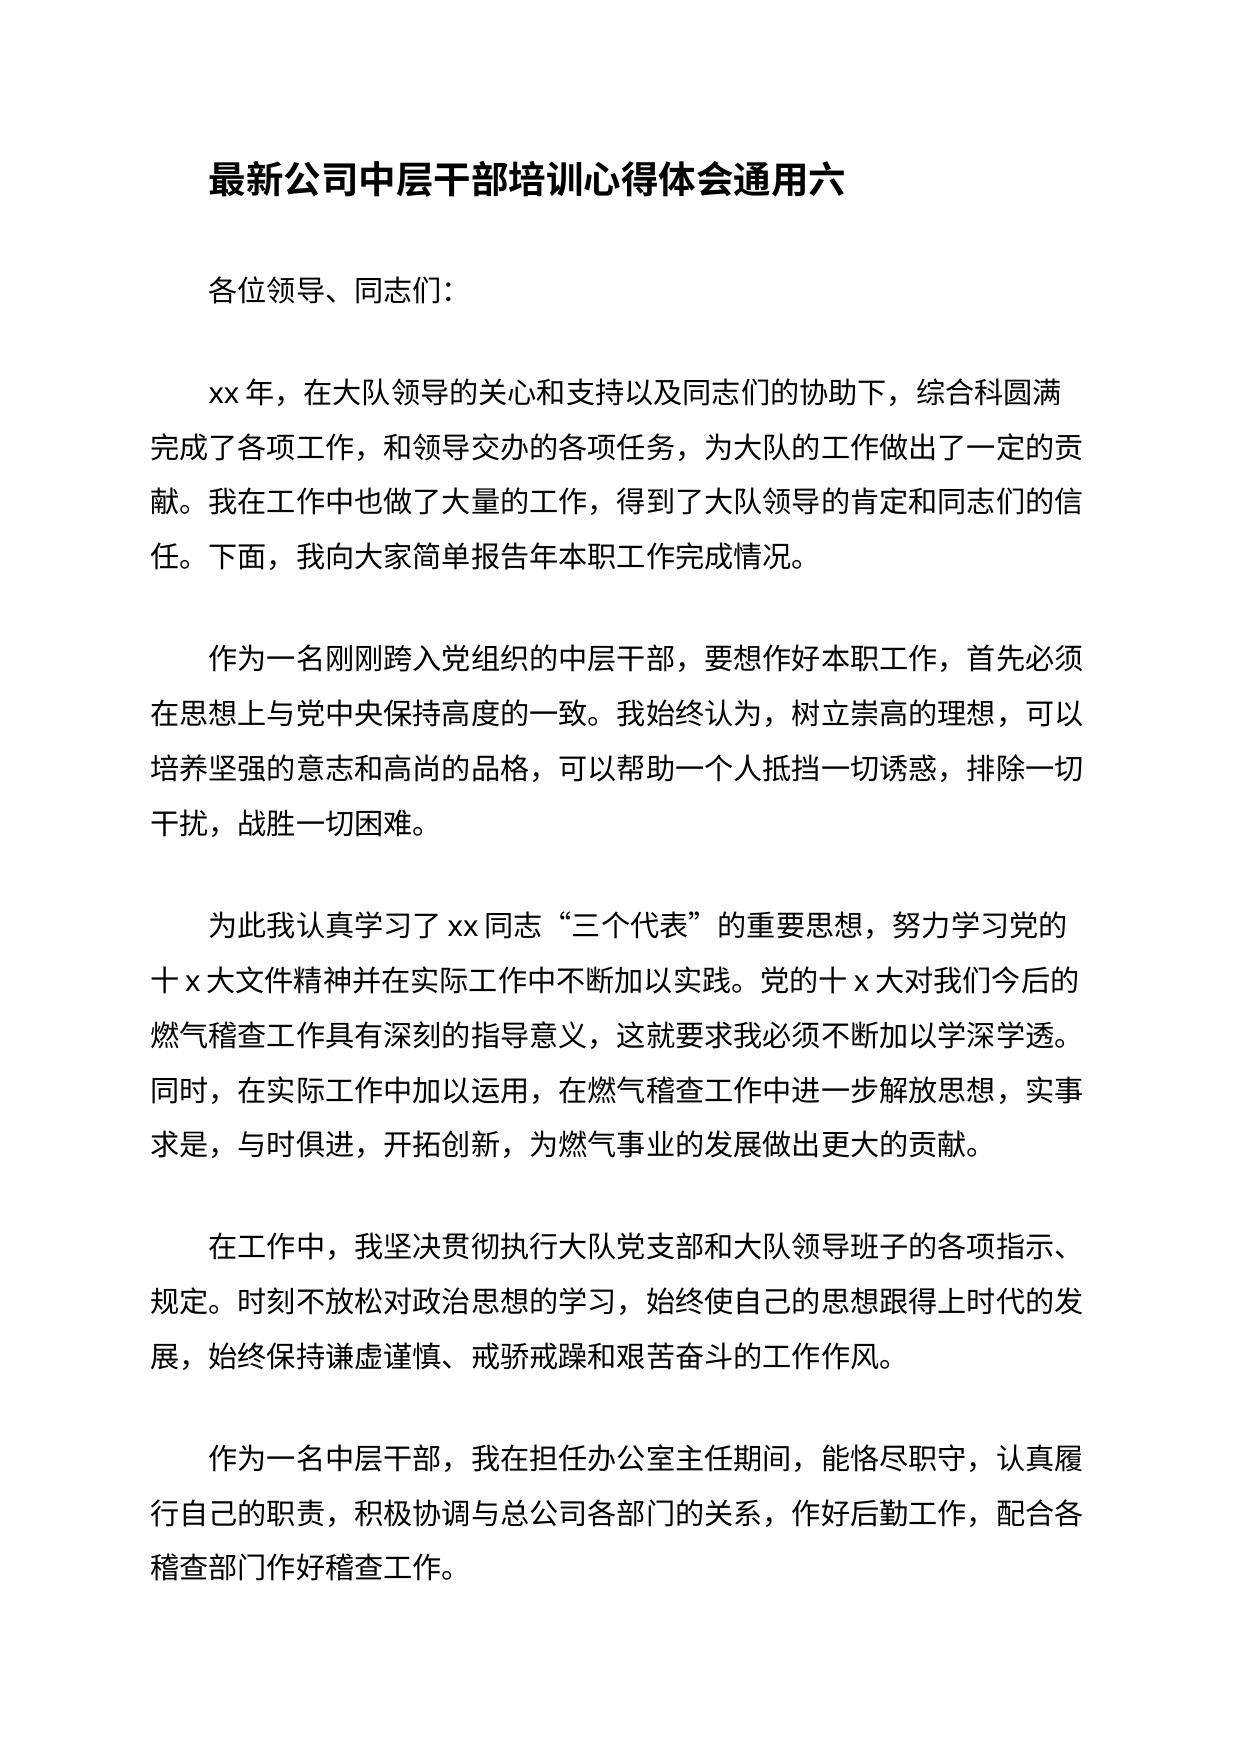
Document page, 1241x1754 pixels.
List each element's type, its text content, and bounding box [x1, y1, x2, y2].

text 最新公司中层干部培训心得体会通用六 [150, 150, 1090, 204]
text 在工作中，我坚决贯彻执行大队党支部和大队领导班子的各项指示、规定。时刻不放松对政治思想的学习，始终使自己的思想跟得上时代的发展，始终保持谦虚谨慎、戒骄戒躁和艰苦奋斗的工作作风。 [150, 1224, 1090, 1376]
text 为此我认真学习了xx同志“三个代表”的重要思想，努力学习党的十x大文件精神并在实际工作中不断加以实践。党的十x大对我们今后的燃气稽查工作具有深刻的指导意义，这就要求我必须不断加以学深学透。同时，在实际工作中加以运用，在燃气稽查工作中进一步解放思想，实事求是，与时俱进，开拓创新，为燃气事业的发展做出更大的贡献。 [150, 902, 1090, 1164]
text 作为一名刚刚跨入党组织的中层干部，要想作好本职工作，首先必须在思想上与党中央保持高度的一致。我始终认为，树立崇高的理想，可以培养坚强的意志和高尚的品格，可以帮助一个人抵挡一切诱惑，排除一切干扰，战胜一切困难。 [150, 636, 1090, 843]
text xx年，在大队领导的关心和支持以及同志们的协助下，综合科圆满完成了各项工作，和领导交办的各项任务，为大队的工作做出了一定的贡献。我在工作中也做了大量的工作，得到了大队领导的肯定和同志们的信任。下面，我向大家简单报告年本职工作完成情况。 [150, 369, 1090, 576]
text 作为一名中层干部，我在担任办公室主任期间，能恪尽职守，认真履行自己的职责，积极协调与总公司各部门的关系，作好后勤工作，配合各稽查部门作好稽查工作。 [150, 1435, 1090, 1587]
text 各位领导、同志们： [150, 267, 1090, 310]
